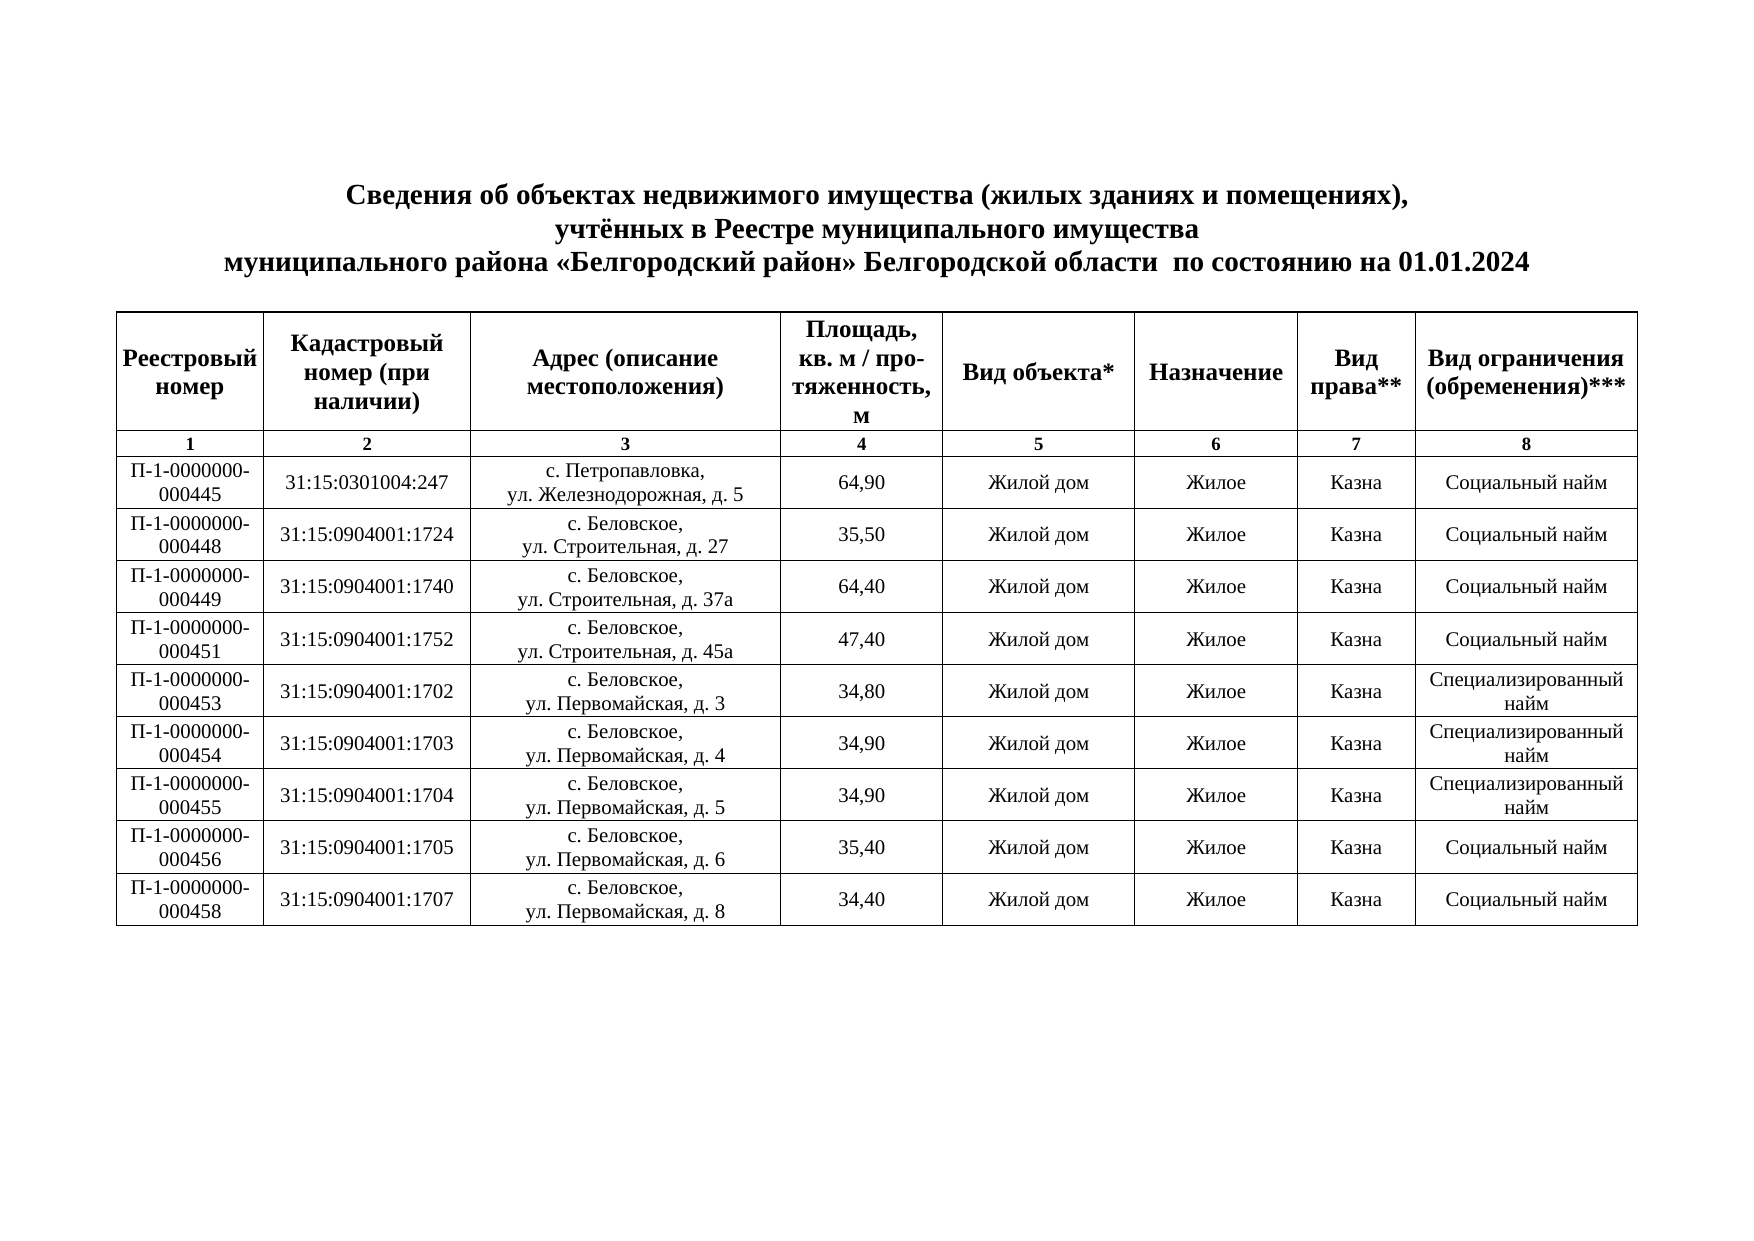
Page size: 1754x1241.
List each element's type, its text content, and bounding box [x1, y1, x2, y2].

table_cell с. Беловское, ул. Первомайская, д. 4 [471, 717, 780, 768]
table_cell Жилой дом [943, 457, 1134, 508]
table_cell Жилое [1135, 613, 1297, 664]
table_cell Жилой дом [943, 509, 1134, 560]
table_cell Специализированный найм [1416, 769, 1637, 820]
text Сведения об объектах недвижимого имущества (жилых зданиях и помещениях), [118, 177, 1636, 211]
table_cell Жилой дом [943, 665, 1134, 716]
table_cell Жилое [1135, 457, 1297, 508]
table_cell 3 [471, 431, 780, 456]
table_header Вид объекта* [943, 313, 1134, 430]
table_cell с. Петропавловка, ул. Железнодорожная, д. 5 [471, 457, 780, 508]
table_cell Социальный найм [1416, 457, 1637, 508]
table_header Назначение [1135, 313, 1297, 430]
table_cell Жилое [1135, 769, 1297, 820]
table_cell 34,90 [781, 769, 942, 820]
table_cell 31:15:0904001:1703 [264, 717, 470, 768]
table_cell Казна [1298, 509, 1415, 560]
table_cell с. Беловское, ул. Строительная, д. 45а [471, 613, 780, 664]
table_cell 8 [1416, 431, 1637, 456]
table_cell 31:15:0904001:1752 [264, 613, 470, 664]
table_cell 31:15:0904001:1704 [264, 769, 470, 820]
table_cell Специализированный найм [1416, 717, 1637, 768]
table_cell с. Беловское, ул. Строительная, д. 27 [471, 509, 780, 560]
table_cell 64,90 [781, 457, 942, 508]
table_cell 35,40 [781, 821, 942, 872]
table_cell с. Беловское, ул. Первомайская, д. 5 [471, 769, 780, 820]
table_cell с. Беловское, ул. Строительная, д. 37а [471, 561, 780, 612]
table_cell 31:15:0301004:247 [264, 457, 470, 508]
table_header Вид права** [1298, 313, 1415, 430]
table_cell Жилое [1135, 561, 1297, 612]
table_cell Жилой дом [943, 717, 1134, 768]
table_cell с. Беловское, ул. Первомайская, д. 8 [471, 874, 780, 924]
table_cell 5 [943, 431, 1134, 456]
table_cell Жилой дом [943, 821, 1134, 872]
table_cell Социальный найм [1416, 561, 1637, 612]
table_cell Жилой дом [943, 613, 1134, 664]
table_cell 31:15:0904001:1705 [264, 821, 470, 872]
table_cell Казна [1298, 457, 1415, 508]
table_cell П-1-0000000-000448 [117, 509, 263, 560]
table_cell П-1-0000000-000453 [117, 665, 263, 716]
table_cell 6 [1135, 431, 1297, 456]
table_cell 4 [781, 431, 942, 456]
table_cell Казна [1298, 821, 1415, 872]
table_cell 31:15:0904001:1724 [264, 509, 470, 560]
table_cell 1 [117, 431, 263, 456]
table_cell 34,80 [781, 665, 942, 716]
table_cell Жилой дом [943, 769, 1134, 820]
table_cell Жилой дом [943, 561, 1134, 612]
table_cell с. Беловское, ул. Первомайская, д. 3 [471, 665, 780, 716]
table_cell П-1-0000000-000445 [117, 457, 263, 508]
table_cell 35,50 [781, 509, 942, 560]
table_cell 34,90 [781, 717, 942, 768]
table_cell П-1-0000000-000449 [117, 561, 263, 612]
table_cell 7 [1298, 431, 1415, 456]
table_cell Казна [1298, 874, 1415, 924]
table_cell Жилой дом [943, 874, 1134, 924]
table_cell П-1-0000000-000451 [117, 613, 263, 664]
table_cell П-1-0000000-000458 [117, 874, 263, 924]
table_cell Казна [1298, 665, 1415, 716]
table_cell 31:15:0904001:1702 [264, 665, 470, 716]
table_cell Жилое [1135, 509, 1297, 560]
table_cell 34,40 [781, 874, 942, 924]
table_cell 31:15:0904001:1740 [264, 561, 470, 612]
table_cell 31:15:0904001:1707 [264, 874, 470, 924]
table_cell П-1-0000000-000454 [117, 717, 263, 768]
table_cell Жилое [1135, 665, 1297, 716]
table_header Кадастровый номер (при наличии) [264, 313, 470, 430]
table_cell Казна [1298, 769, 1415, 820]
table_cell 47,40 [781, 613, 942, 664]
table_cell Специализированный найм [1416, 665, 1637, 716]
text учтённых в Реестре муниципального имущества [118, 211, 1636, 244]
text муниципального района «Белгородский район» Белгородской области по состоянию на 01.01.2024 [118, 244, 1636, 278]
table_cell Казна [1298, 561, 1415, 612]
table_cell 2 [264, 431, 470, 456]
table_cell Казна [1298, 717, 1415, 768]
table_cell Социальный найм [1416, 821, 1637, 872]
table_header Площадь, кв. м / про-тяженность, м [781, 313, 942, 430]
table_header Вид ограничения (обременения)*** [1416, 313, 1637, 430]
table_cell с. Беловское, ул. Первомайская, д. 6 [471, 821, 780, 872]
table_cell Социальный найм [1416, 613, 1637, 664]
table_header Адрес (описание местоположения) [471, 313, 780, 430]
table_header Реестровый номер [117, 313, 263, 430]
table_cell П-1-0000000-000455 [117, 769, 263, 820]
table_cell Социальный найм [1416, 874, 1637, 924]
table_cell Социальный найм [1416, 509, 1637, 560]
table_cell Жилое [1135, 717, 1297, 768]
table_cell Жилое [1135, 874, 1297, 924]
table_cell Жилое [1135, 821, 1297, 872]
table_cell П-1-0000000-000456 [117, 821, 263, 872]
table_cell Казна [1298, 613, 1415, 664]
table_cell 64,40 [781, 561, 942, 612]
